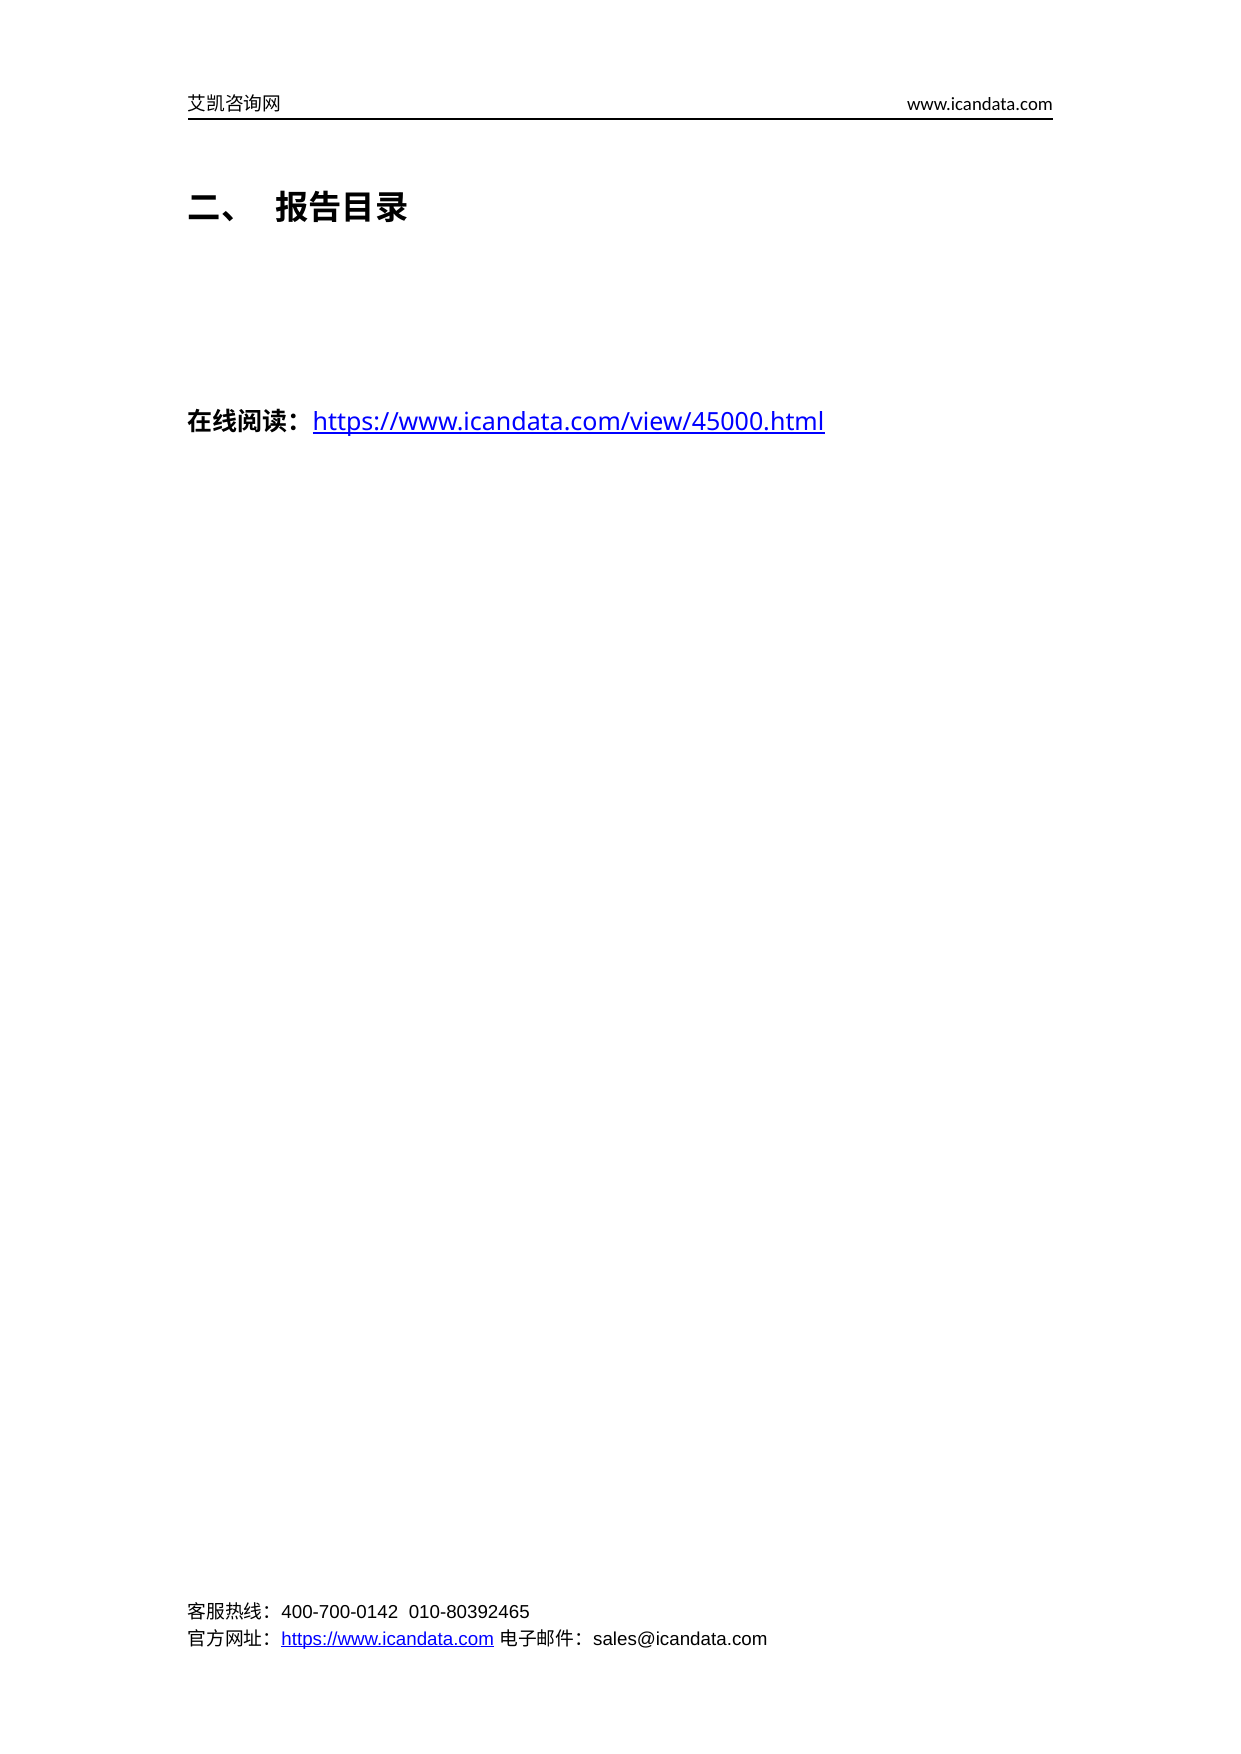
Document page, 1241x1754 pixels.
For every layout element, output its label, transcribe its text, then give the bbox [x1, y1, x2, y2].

text 在线阅读：https://www.icandata.com/view/45000.html [187, 387, 1053, 452]
subtitle 报告目录 [187, 172, 1053, 237]
